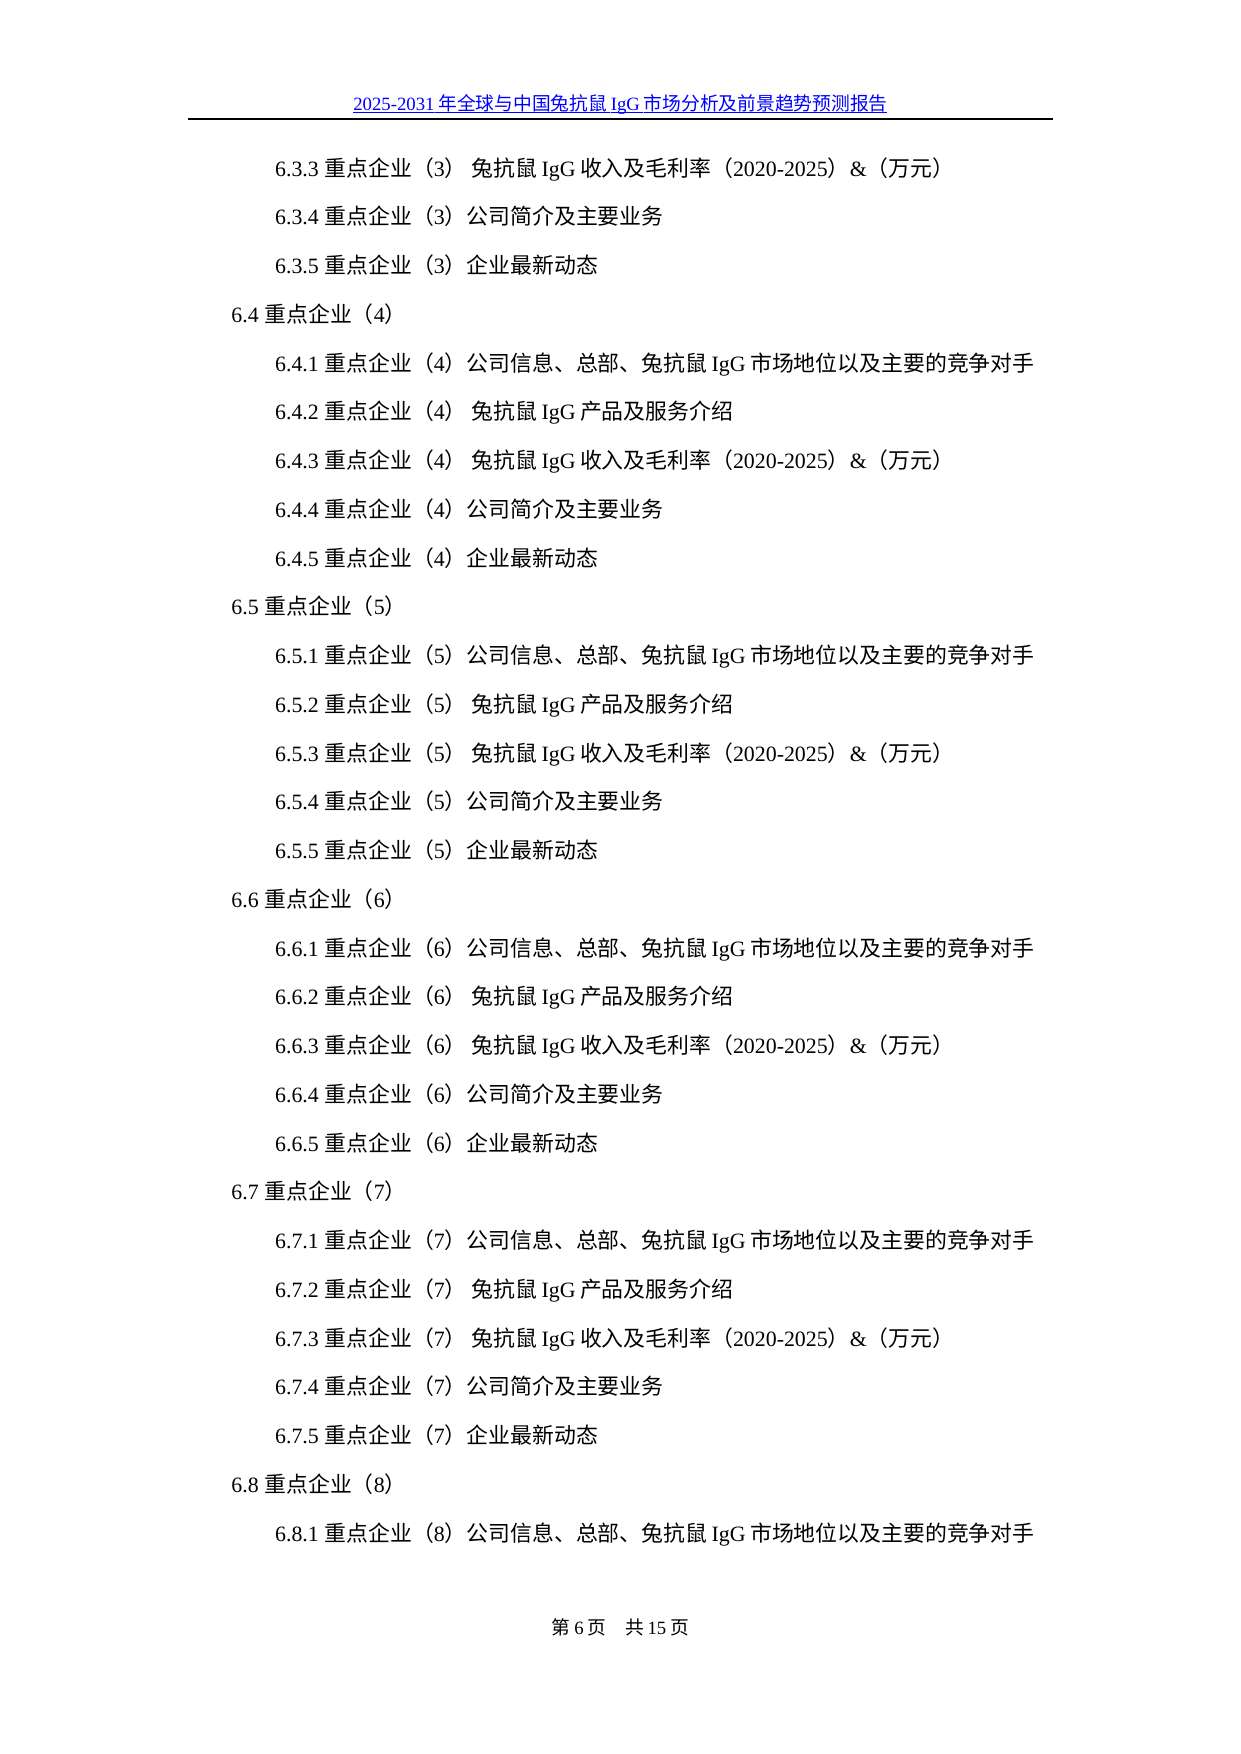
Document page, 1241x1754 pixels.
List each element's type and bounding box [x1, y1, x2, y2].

text [187, 150, 1053, 1548]
